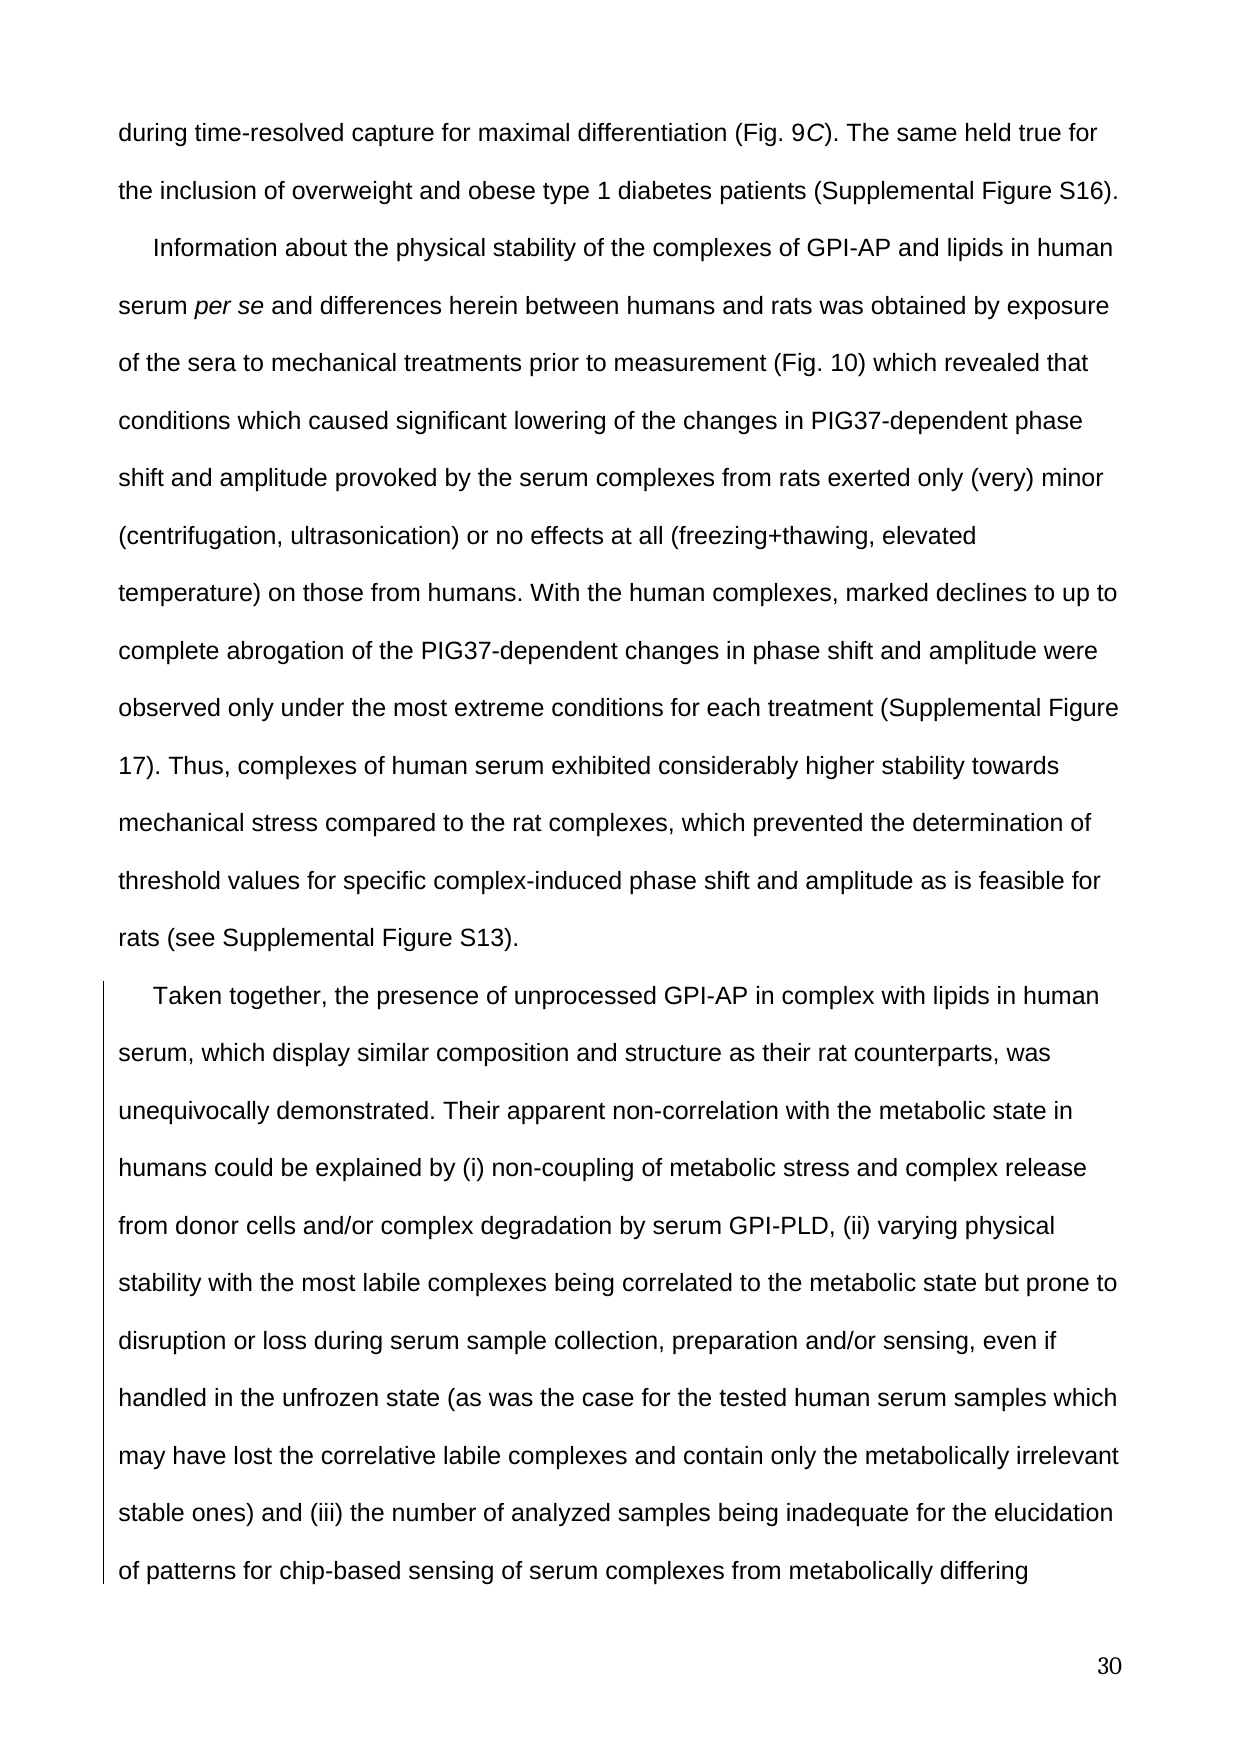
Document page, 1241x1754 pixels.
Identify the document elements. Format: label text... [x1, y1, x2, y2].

text Information about the physical stability of the complexes of GPI-AP and lipids in human serum per se and differences herein between humans and rats was obtained by exposure of the sera to mechanical treatments prior to measurement (Fig. 10) which revealed that conditions which caused significant lowering of the changes in PIG37-dependent phase shift and amplitude provoked by the serum complexes from rats exerted only (very) minor (centrifugation, ultrasonication) or no effects at all (freezing+thawing, elevated temperature) on those from humans. With the human complexes, marked declines to up to complete abrogation of the PIG37-dependent changes in phase shift and amplitude were observed only under the most extreme conditions for each treatment (Supplemental Figure 17). Thus, complexes of human serum exhibited considerably higher stability towards mechanical stress compared to the rat complexes, which prevented the determination of threshold values for specific complex-induced phase shift and amplitude as is feasible for rats (see Supplemental Figure S13). [118, 233, 1122, 952]
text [118, 118, 1122, 204]
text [118, 981, 1122, 1584]
